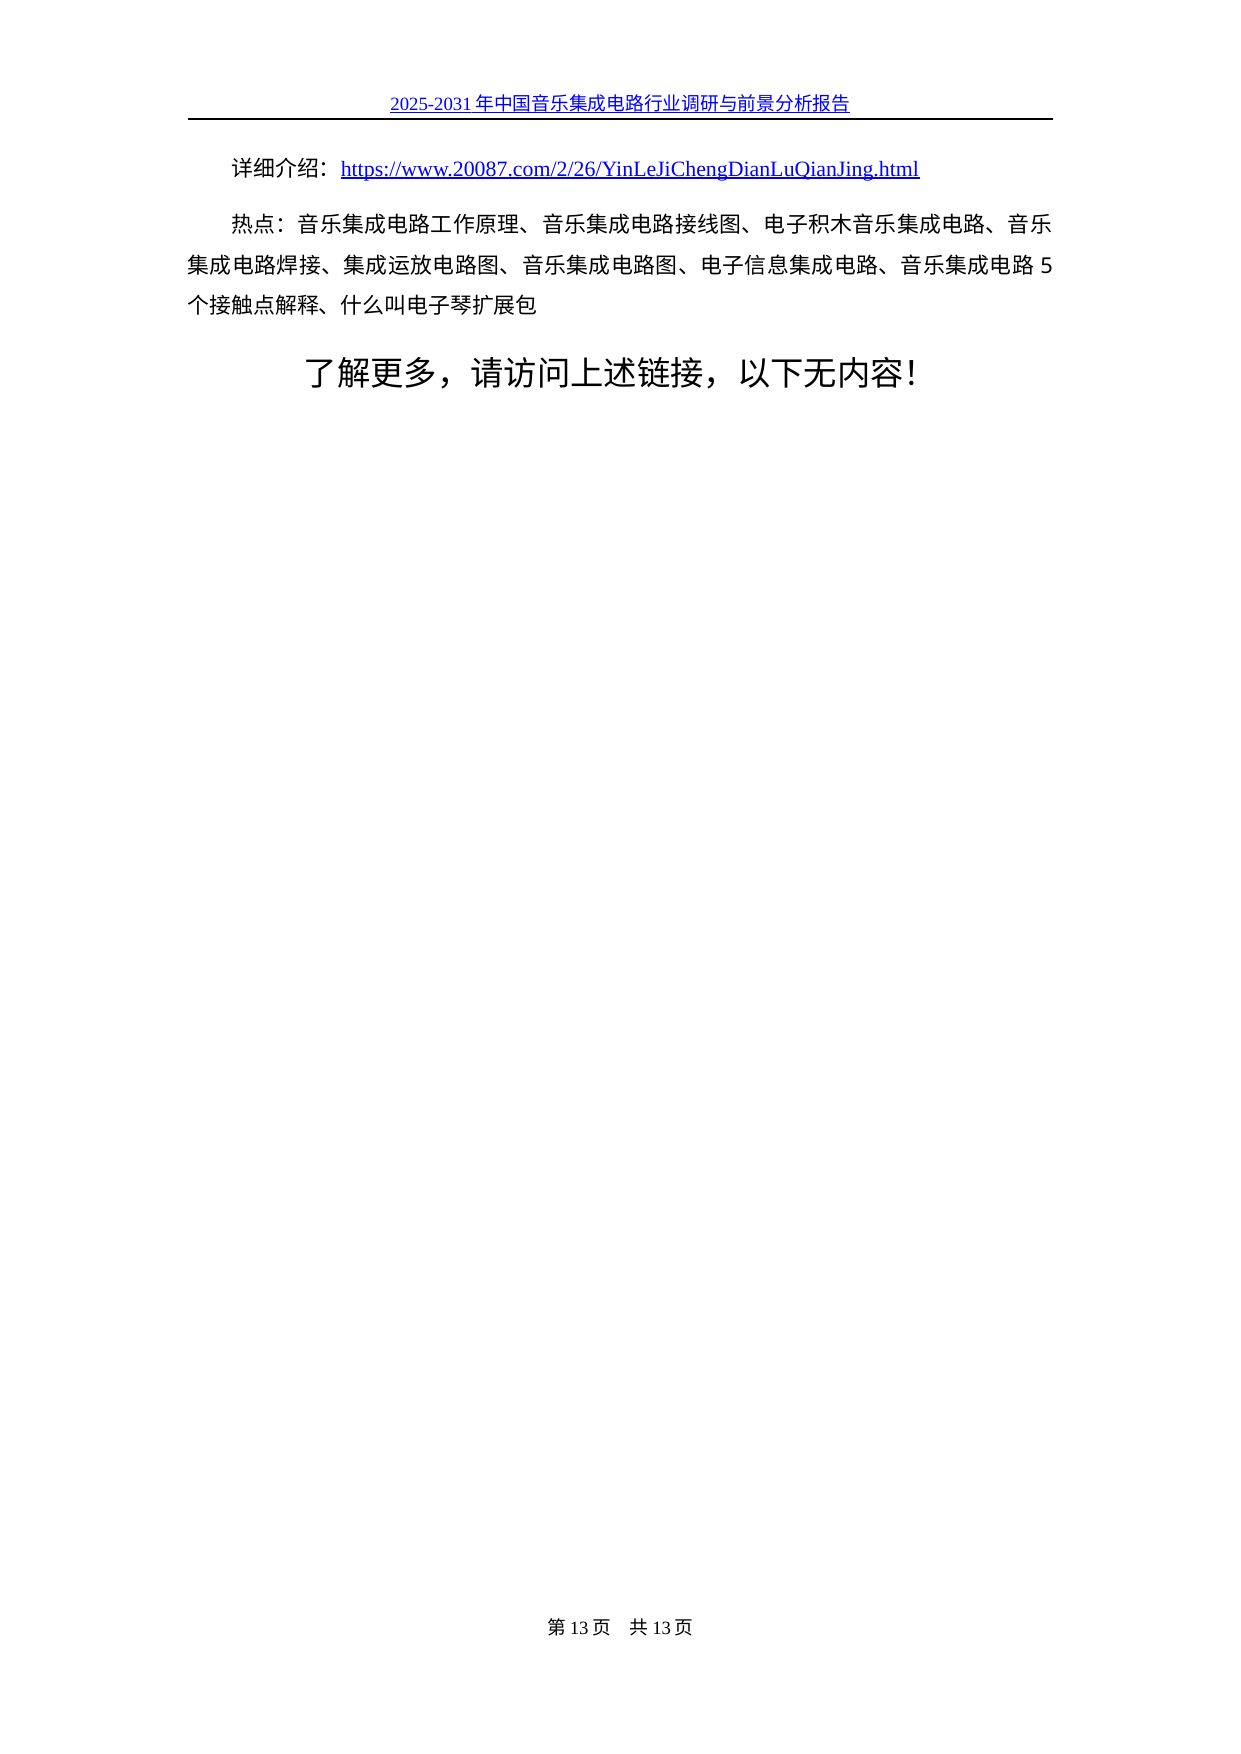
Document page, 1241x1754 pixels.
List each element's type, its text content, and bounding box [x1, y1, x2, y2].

text 详细介绍：https://www.20087.com/2/26/YinLeJiChengDianLuQianJing.html [187, 150, 1053, 183]
text 热点：音乐集成电路工作原理、音乐集成电路接线图、电子积木音乐集成电路、音乐集成电路焊接、集成运放电路图、音乐集成电路图、电子信息集成电路、音乐集成电路5个接触点解释、什么叫电子琴扩展包 [187, 207, 1053, 321]
title 了解更多，请访问上述链接，以下无内容！ [187, 338, 1053, 403]
